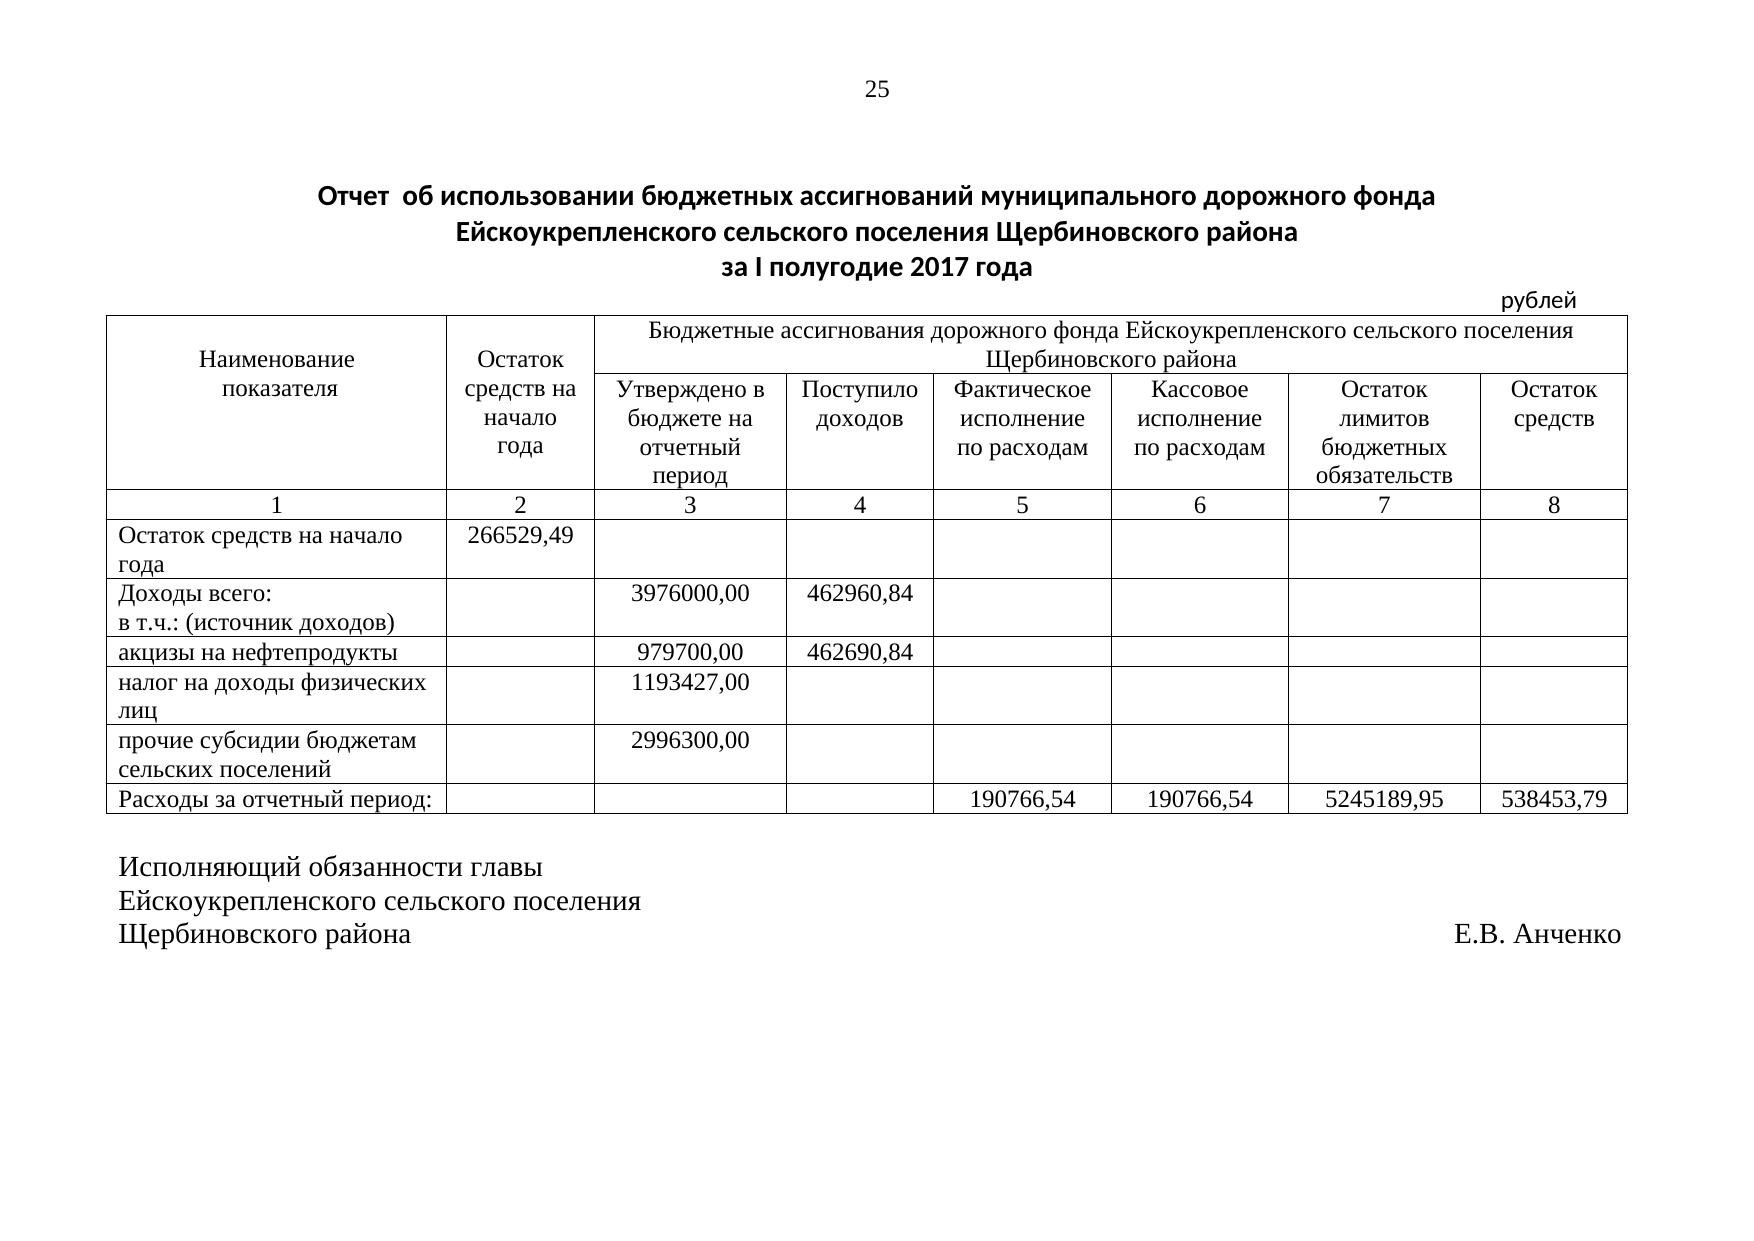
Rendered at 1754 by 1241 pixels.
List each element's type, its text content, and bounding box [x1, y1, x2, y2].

table_cell Остаток средств [1481, 374, 1627, 489]
table_cell [934, 637, 1111, 666]
table_cell 3 [595, 490, 786, 519]
table_cell 538453,79 [1481, 784, 1627, 813]
table_cell Остаток средств на начало года [107, 520, 446, 577]
table_cell [447, 637, 594, 666]
table_cell 5 [934, 490, 1111, 519]
table_cell налог на доходы физических лиц [107, 667, 446, 724]
table_cell [787, 725, 933, 783]
table_cell [1289, 667, 1480, 724]
text Ейскоукрепленского сельского поселения [118, 883, 1636, 916]
table_cell 979700,00 [595, 637, 786, 666]
table_cell 2996300,00 [595, 725, 786, 783]
table_cell [447, 784, 594, 813]
table_cell 190766,54 [1112, 784, 1288, 813]
table_cell [595, 520, 786, 577]
table_cell акцизы на нефтепродукты [107, 637, 446, 666]
table_cell 190766,54 [934, 784, 1111, 813]
table_cell [934, 579, 1111, 636]
table_header Остаток средств на начало года [447, 316, 594, 489]
table_cell [1481, 725, 1627, 783]
text Щербиновского района Е.В. Анченко [118, 916, 1636, 950]
text Исполняющий обязанности главы [118, 849, 1636, 883]
table_cell [934, 667, 1111, 724]
table_cell 1 [107, 490, 446, 519]
table_cell [1112, 725, 1288, 783]
table_header Наименование показателя [107, 316, 446, 489]
table_cell [1289, 725, 1480, 783]
text рублей [118, 284, 1577, 314]
table_cell 2 [447, 490, 594, 519]
text за I полугодие 2017 года [177, 248, 1577, 284]
table_cell 8 [1481, 490, 1627, 519]
table_cell Кассовое исполнение по расходам [1112, 374, 1288, 489]
table_cell [787, 520, 933, 577]
table_cell 7 [1289, 490, 1480, 519]
table_cell Расходы за отчетный период: [107, 784, 446, 813]
table_cell Утверждено в бюджете на отчетный период [595, 374, 786, 489]
table_cell Доходы всего: в т.ч.: (источник доходов) [107, 579, 446, 636]
table_cell [934, 520, 1111, 577]
table_cell [1289, 520, 1480, 577]
table_cell [1289, 637, 1480, 666]
table_cell 462960,84 [787, 579, 933, 636]
table_cell [1112, 520, 1288, 577]
text Отчет об использовании бюджетных ассигнований муниципального дорожного фонда [177, 177, 1577, 213]
table_cell [447, 667, 594, 724]
table_cell [787, 667, 933, 724]
table_cell 5245189,95 [1289, 784, 1480, 813]
table_cell [447, 725, 594, 783]
table_cell [1481, 520, 1627, 577]
table_cell [1112, 579, 1288, 636]
table_cell [1481, 579, 1627, 636]
table_cell [1481, 637, 1627, 666]
table_cell [1289, 579, 1480, 636]
table_cell прочие субсидии бюджетам сельских поселений [107, 725, 446, 783]
table_cell 6 [1112, 490, 1288, 519]
table_cell [787, 784, 933, 813]
table_cell 462690,84 [787, 637, 933, 666]
table_header Бюджетные ассигнования дорожного фонда Ейскоукрепленского сельского поселения Щербиновского района [595, 316, 1627, 373]
table_cell Поступило доходов [787, 374, 933, 489]
table_cell [595, 784, 786, 813]
table_cell [1112, 667, 1288, 724]
table_cell 266529,49 [447, 520, 594, 577]
table_cell [934, 725, 1111, 783]
table_cell [1481, 667, 1627, 724]
text Ейскоукрепленского сельского поселения Щербиновского района [177, 213, 1577, 248]
table_cell 1193427,00 [595, 667, 786, 724]
table_cell Остаток лимитов бюджетных обязательств [1289, 374, 1480, 489]
table_cell 3976000,00 [595, 579, 786, 636]
table_cell 4 [787, 490, 933, 519]
table_cell [1112, 637, 1288, 666]
table_cell [447, 579, 594, 636]
table_cell Фактическое исполнение по расходам [934, 374, 1111, 489]
